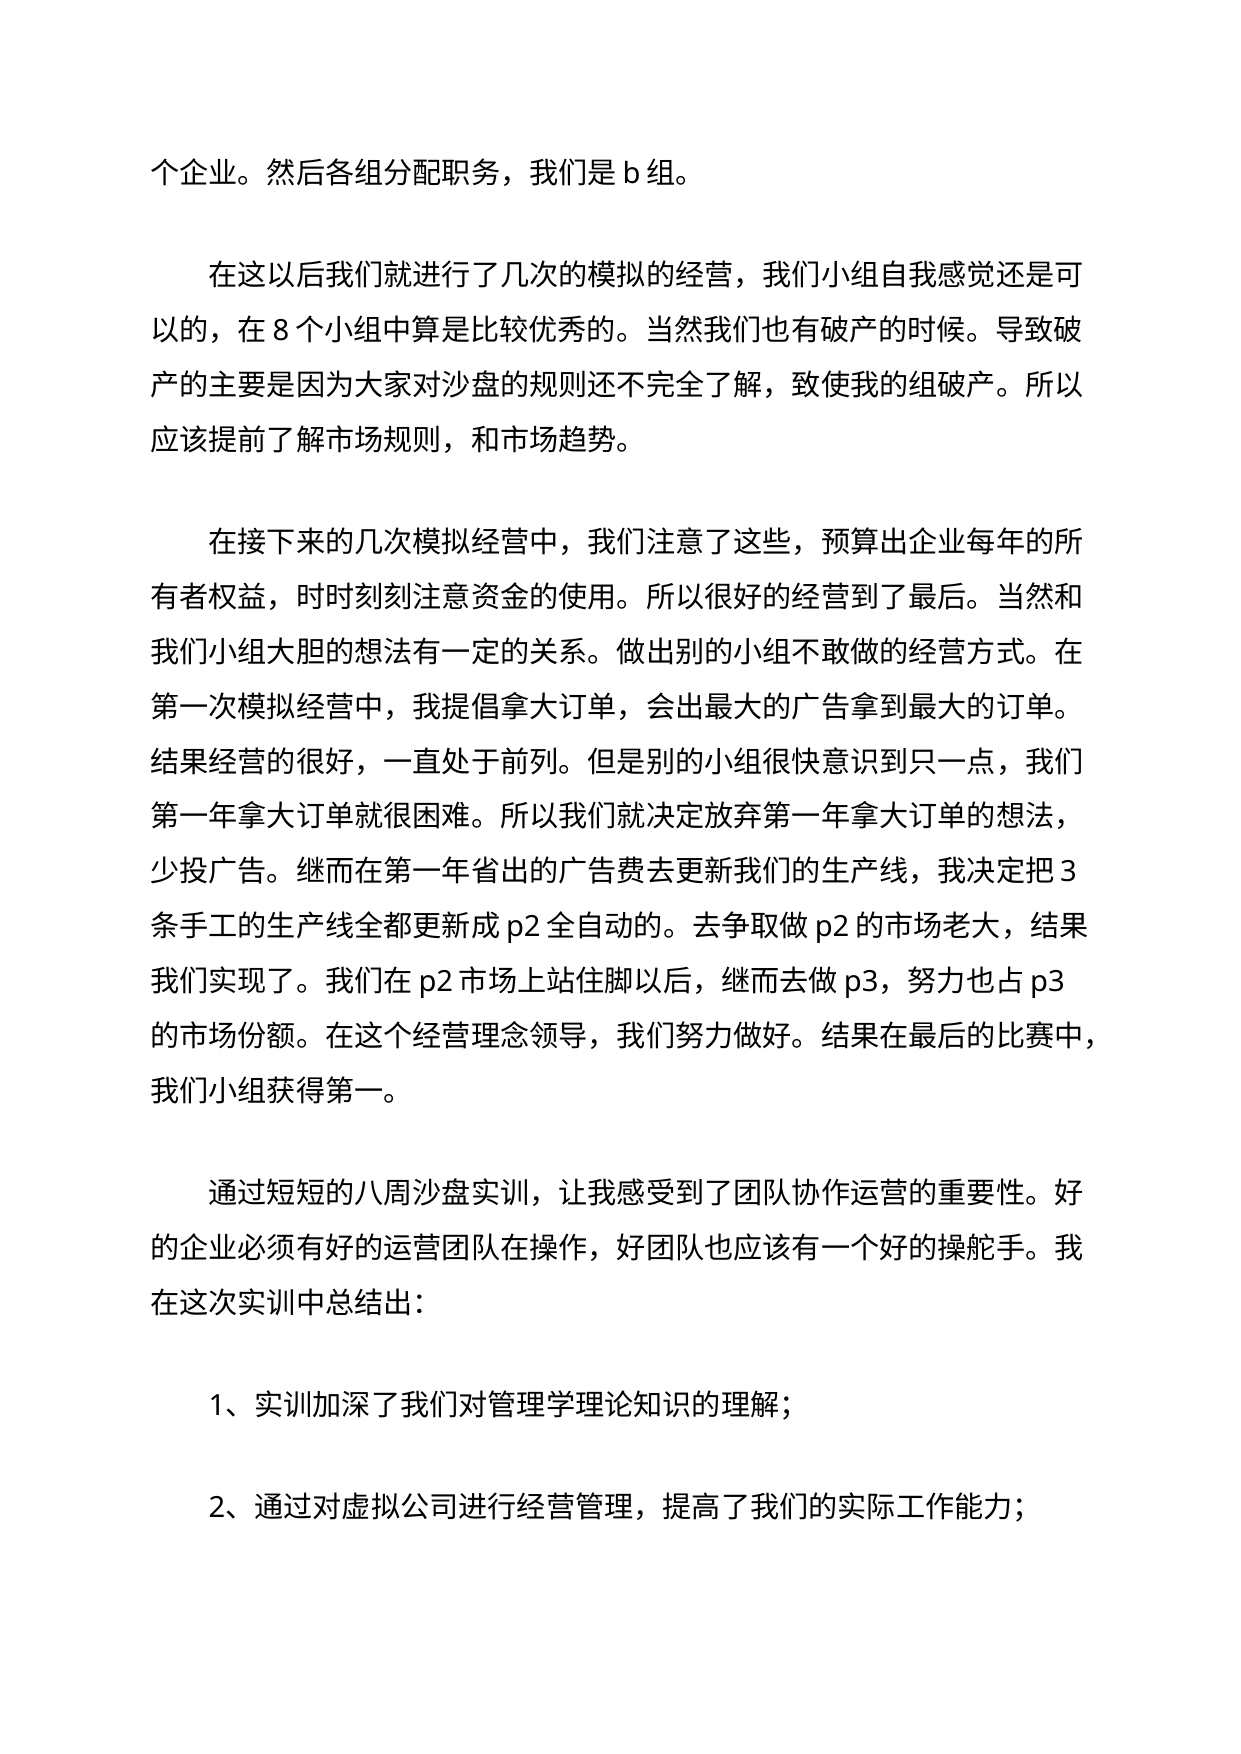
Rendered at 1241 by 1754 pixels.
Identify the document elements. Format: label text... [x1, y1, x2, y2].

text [150, 150, 1090, 192]
text 2、通过对虚拟公司进行经营管理，提高了我们的实际工作能力； [150, 1483, 1090, 1526]
text 1、实训加深了我们对管理学理论知识的理解； [150, 1381, 1090, 1423]
text 通过短短的八周沙盘实训，让我感受到了团队协作运营的重要性。好的企业必须有好的运营团队在操作，好团队也应该有一个好的操舵手。我在这次实训中总结出： [150, 1169, 1090, 1322]
text 在这以后我们就进行了几次的模拟的经营，我们小组自我感觉还是可以的，在8个小组中算是比较优秀的。当然我们也有破产的时候。导致破产的主要是因为大家对沙盘的规则还不完全了解，致使我的组破产。所以应该提前了解市场规则，和市场趋势。 [150, 252, 1090, 459]
text 在接下来的几次模拟经营中，我们注意了这些，预算出企业每年的所有者权益，时时刻刻注意资金的使用。所以很好的经营到了最后。当然和我们小组大胆的想法有一定的关系。做出别的小组不敢做的经营方式。在第一次模拟经营中，我提倡拿大订单，会出最大的广告拿到最大的订单。结果经营的很好，一直处于前列。但是别的小组很快意识到只一点，我们第一年拿大订单就很困难。所以我们就决定放弃第一年拿大订单的想法，少投广告。继而在第一年省出的广告费去更新我们的生产线，我决定把3条手工的生产线全都更新成p2全自动的。去争取做p2的市场老大，结果我们实现了。我们在p2市场上站住脚以后，继而去做p3，努力也占p3的市场份额。在这个经营理念领导，我们努力做好。结果在最后的比赛中，我们小组获得第一。 [150, 518, 1090, 1110]
